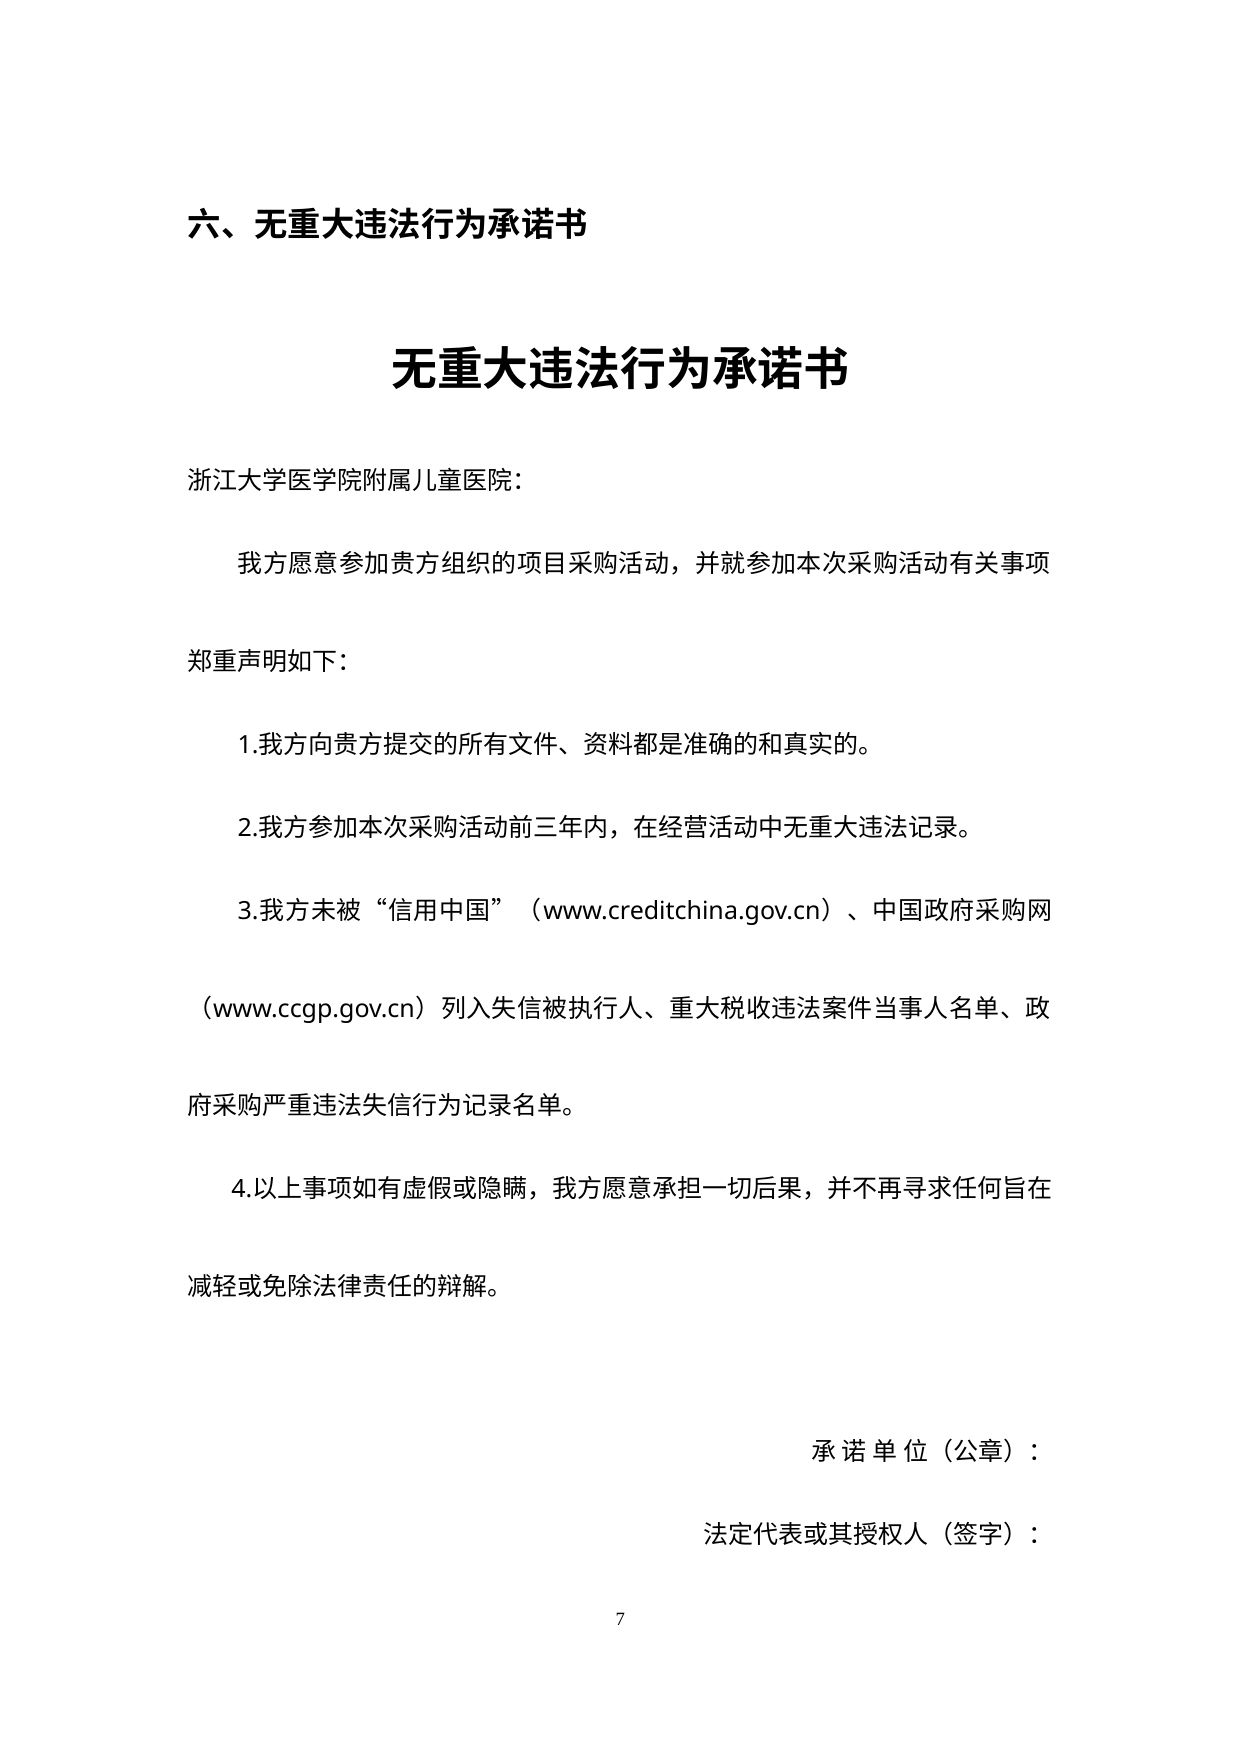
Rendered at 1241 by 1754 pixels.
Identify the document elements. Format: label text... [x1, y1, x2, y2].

text 1.我方向贵方提交的所有文件、资料都是准确的和真实的。 [187, 710, 1053, 775]
text 4.以上事项如有虚假或隐瞒，我方愿意承担一切后果，并不再寻求任何旨在减轻或免除法律责任的辩解。 [187, 1154, 1053, 1317]
text 承 诺 单 位（公章）： [187, 1417, 1053, 1482]
subtitle 六、无重大违法行为承诺书 [187, 189, 1053, 254]
text 2.我方参加本次采购活动前三年内，在经营活动中无重大违法记录。 [187, 793, 1053, 858]
text 我方愿意参加贵方组织的项目采购活动，并就参加本次采购活动有关事项郑重声明如下： [187, 529, 1053, 692]
text 无重大违法行为承诺书 [187, 316, 1053, 414]
text 浙江大学医学院附属儿童医院： [187, 446, 1053, 511]
text 法定代表或其授权人（签字）： [187, 1500, 1053, 1565]
text 3.我方未被“信用中国”（www.creditchina.gov.cn）、中国政府采购网（www.ccgp.gov.cn）列入失信被执行人、重大税收违法案件当事人名单、政府采购严重违法失信行为记录名单。 [187, 876, 1053, 1136]
